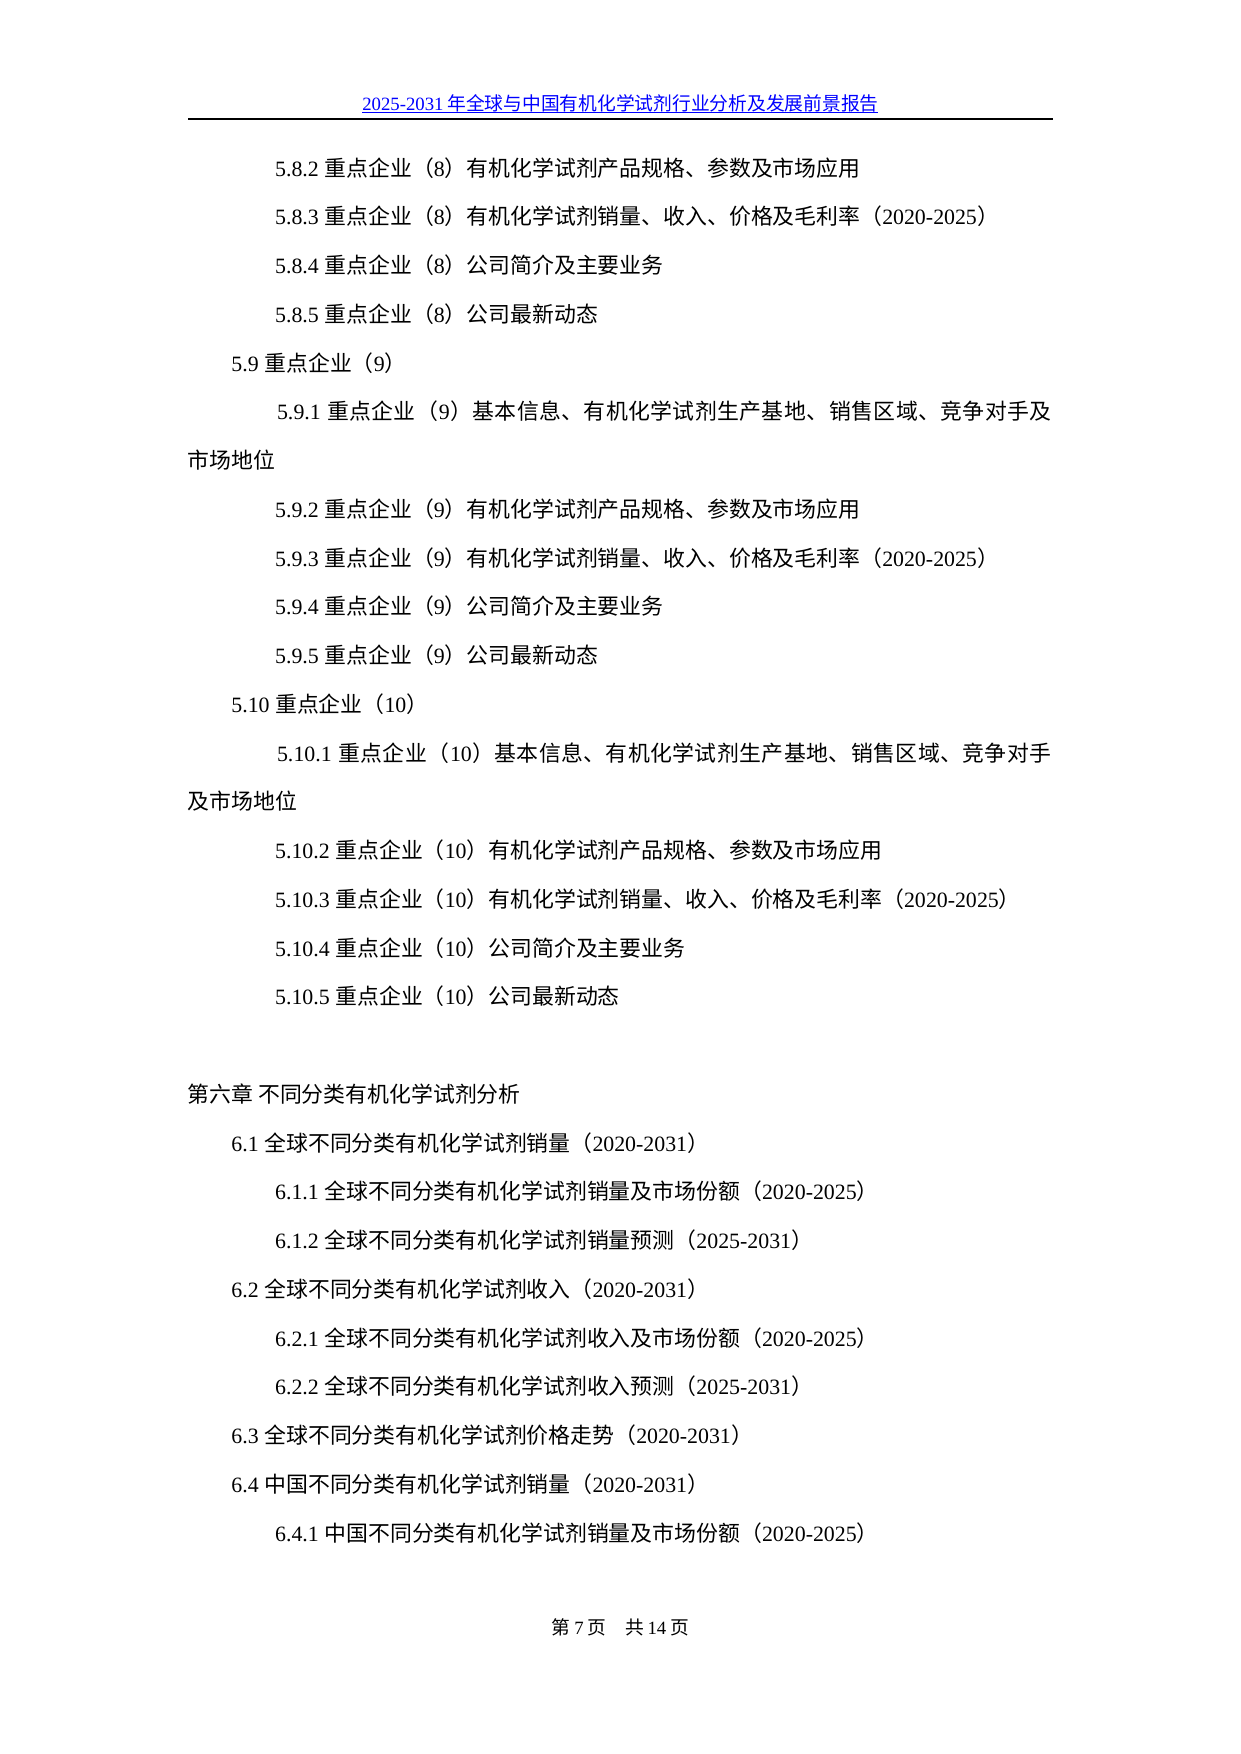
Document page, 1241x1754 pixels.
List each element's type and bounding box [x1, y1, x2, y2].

text [187, 150, 1053, 1548]
